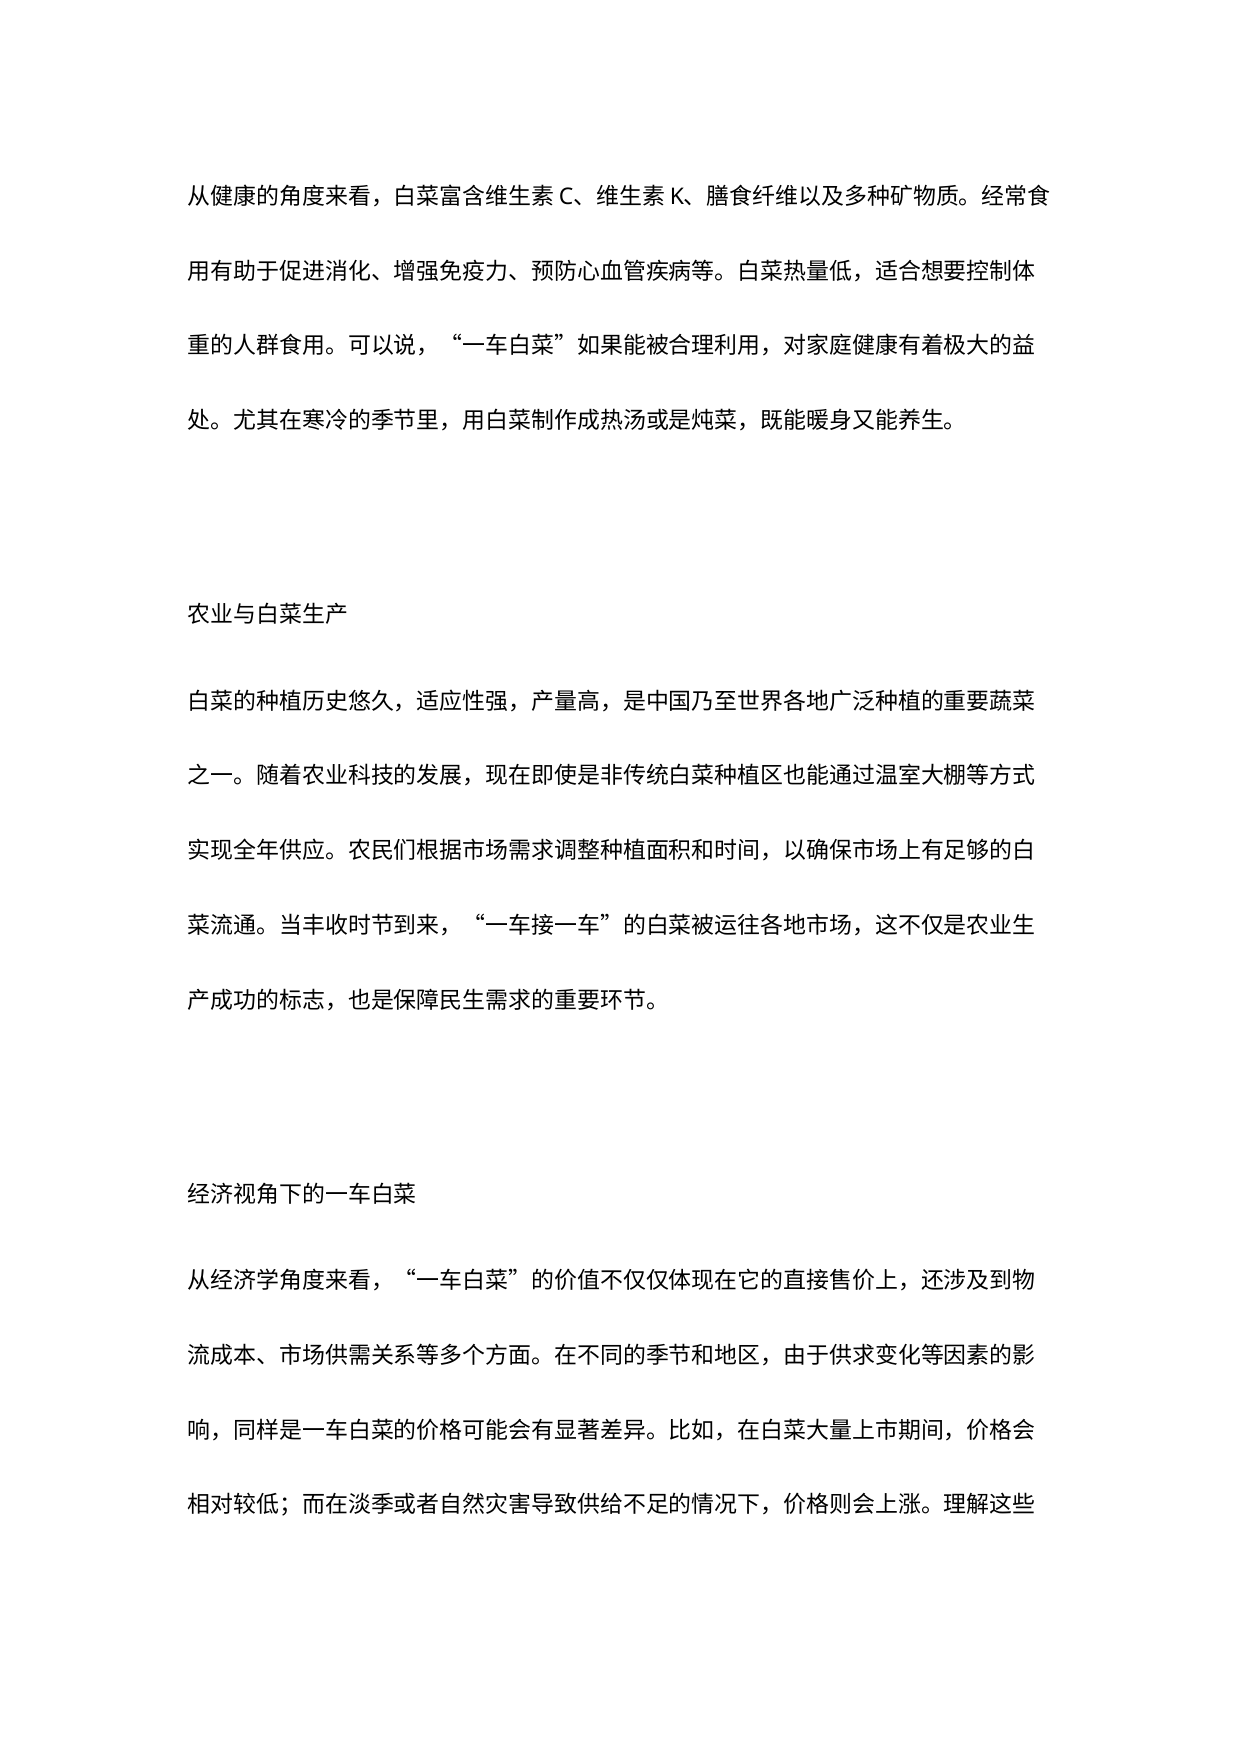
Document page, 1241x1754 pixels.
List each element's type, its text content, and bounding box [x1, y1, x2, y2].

text 白菜的种植历史悠久，适应性强，产量高，是中国乃至世界各地广泛种植的重要蔬菜之一。随着农业科技的发展，现在即使是非传统白菜种植区也能通过温室大棚等方式实现全年供应。农民们根据市场需求调整种植面积和时间，以确保市场上有足够的白菜流通。当丰收时节到来，“一车接一车”的白菜被运往各地市场，这不仅是农业生产成功的标志，也是保障民生需求的重要环节。 [187, 667, 1053, 1031]
text 农业与白菜生产 [187, 580, 1053, 645]
text 从健康的角度来看，白菜富含维生素C、维生素K、膳食纤维以及多种矿物质。经常食用有助于促进消化、增强免疫力、预防心血管疾病等。白菜热量低，适合想要控制体重的人群食用。可以说，“一车白菜”如果能被合理利用，对家庭健康有着极大的益处。尤其在寒冷的季节里，用白菜制作成热汤或是炖菜，既能暖身又能养生。 [187, 162, 1053, 451]
text 经济视角下的一车白菜 [187, 1160, 1053, 1225]
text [187, 1246, 1053, 1536]
